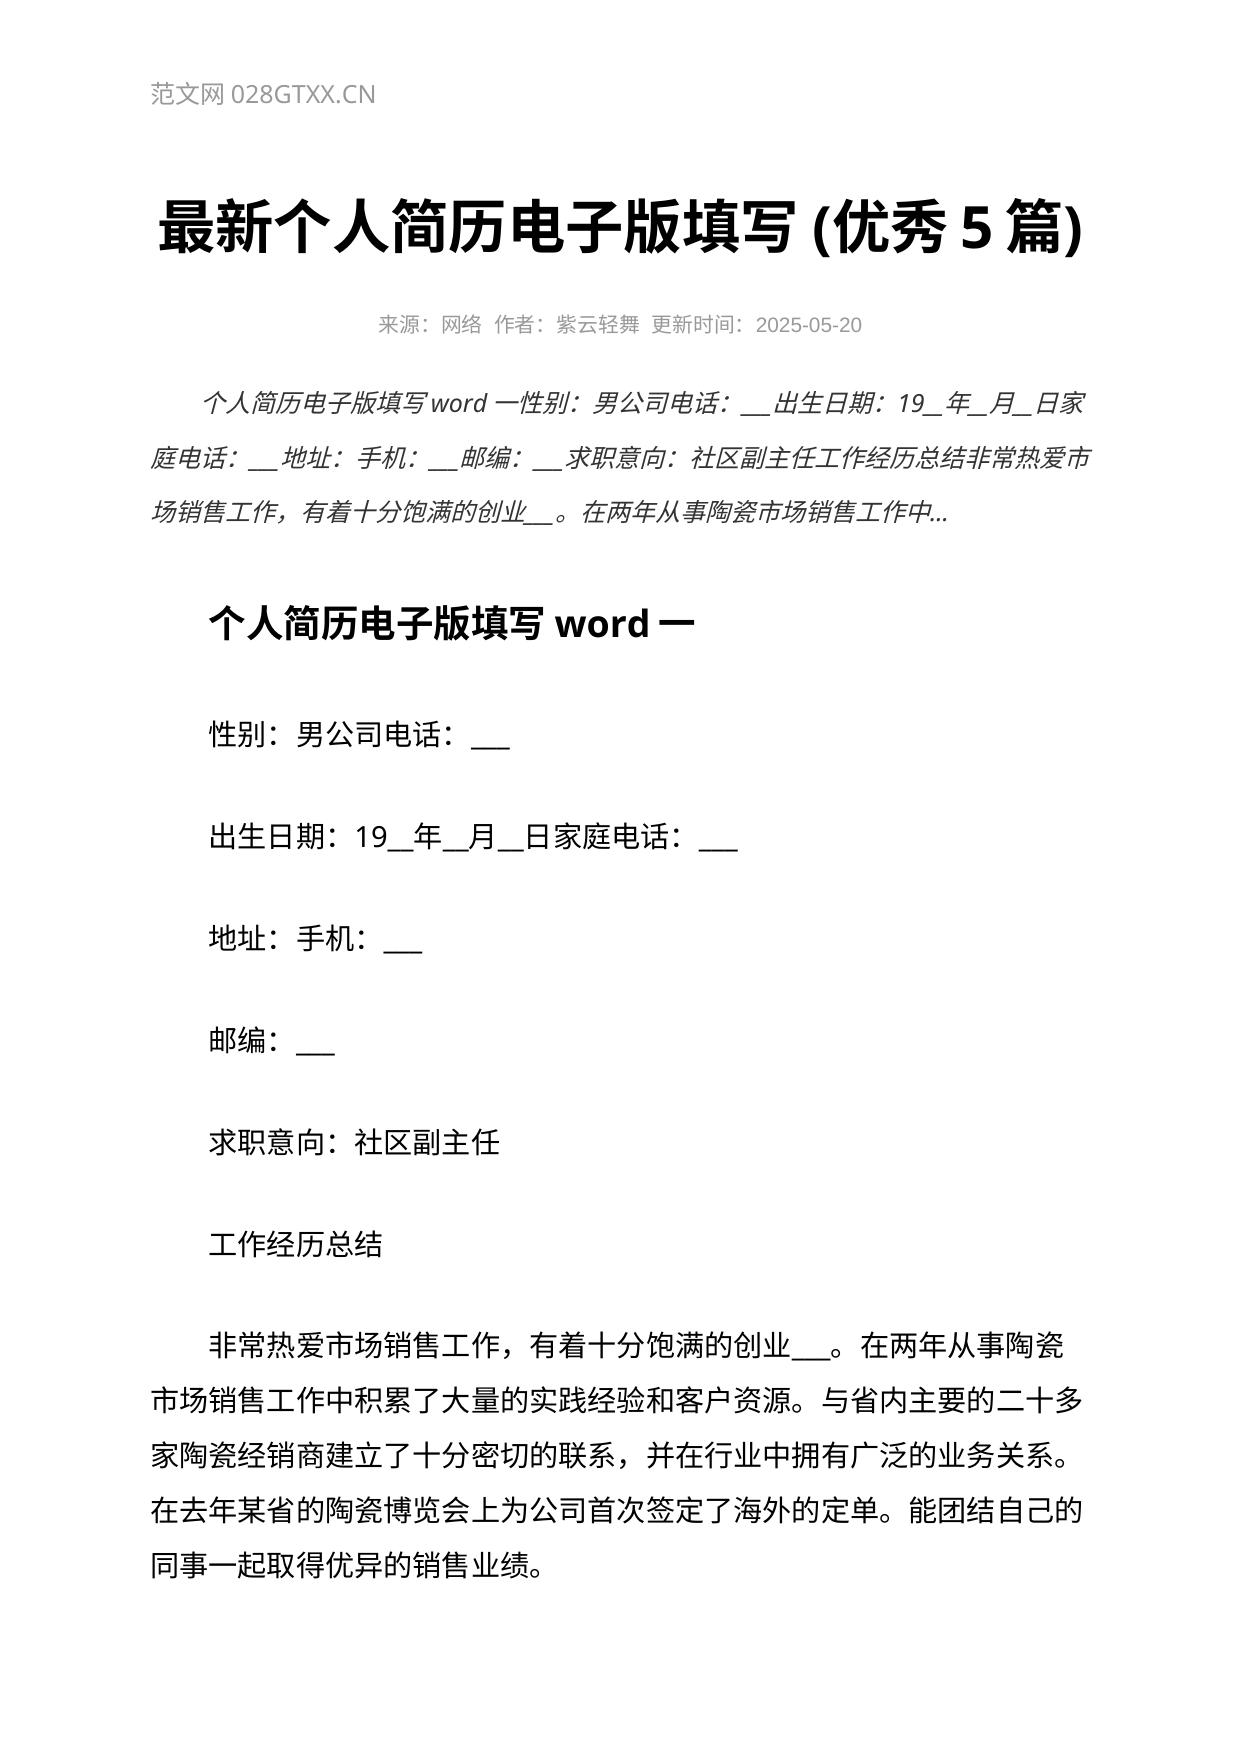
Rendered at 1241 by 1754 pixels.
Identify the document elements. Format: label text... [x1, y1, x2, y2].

text 求职意向：社区副主任 [150, 1119, 1090, 1162]
text 邮编：___ [150, 1017, 1090, 1060]
text 个人简历电子版填写 word一性别：男公司电话：___出生日期：19__年__月__日家庭电话：___地址：手机：___邮编：___求职意向：社区副主任工作经历总结非常热爱市场销售工作，有着十分饱满的创业___。在两年从事陶瓷市场销售工作中... [150, 384, 1090, 529]
text 来源：网络 作者：紫云轻舞 更新时间：2025-05-20 [150, 313, 1090, 337]
text 地址：手机：___ [150, 915, 1090, 958]
text 工作经历总结 [150, 1221, 1090, 1263]
text 个人简历电子版填写 word一 [150, 594, 1090, 648]
text 性别：男公司电话：___ [150, 711, 1090, 754]
subtitle 最新个人简历电子版填写 (优秀5篇) [150, 181, 1090, 266]
text 出生日期：19__年__月__日家庭电话：___ [150, 813, 1090, 856]
text 非常热爱市场销售工作，有着十分饱满的创业___。在两年从事陶瓷市场销售工作中积累了大量的实践经验和客户资源。与省内主要的二十多家陶瓷经销商建立了十分密切的联系，并在行业中拥有广泛的业务关系。在去年某省的陶瓷博览会上为公司首次签定了海外的定单。能团结自己的同事一起取得优异的销售业绩。 [150, 1323, 1090, 1585]
